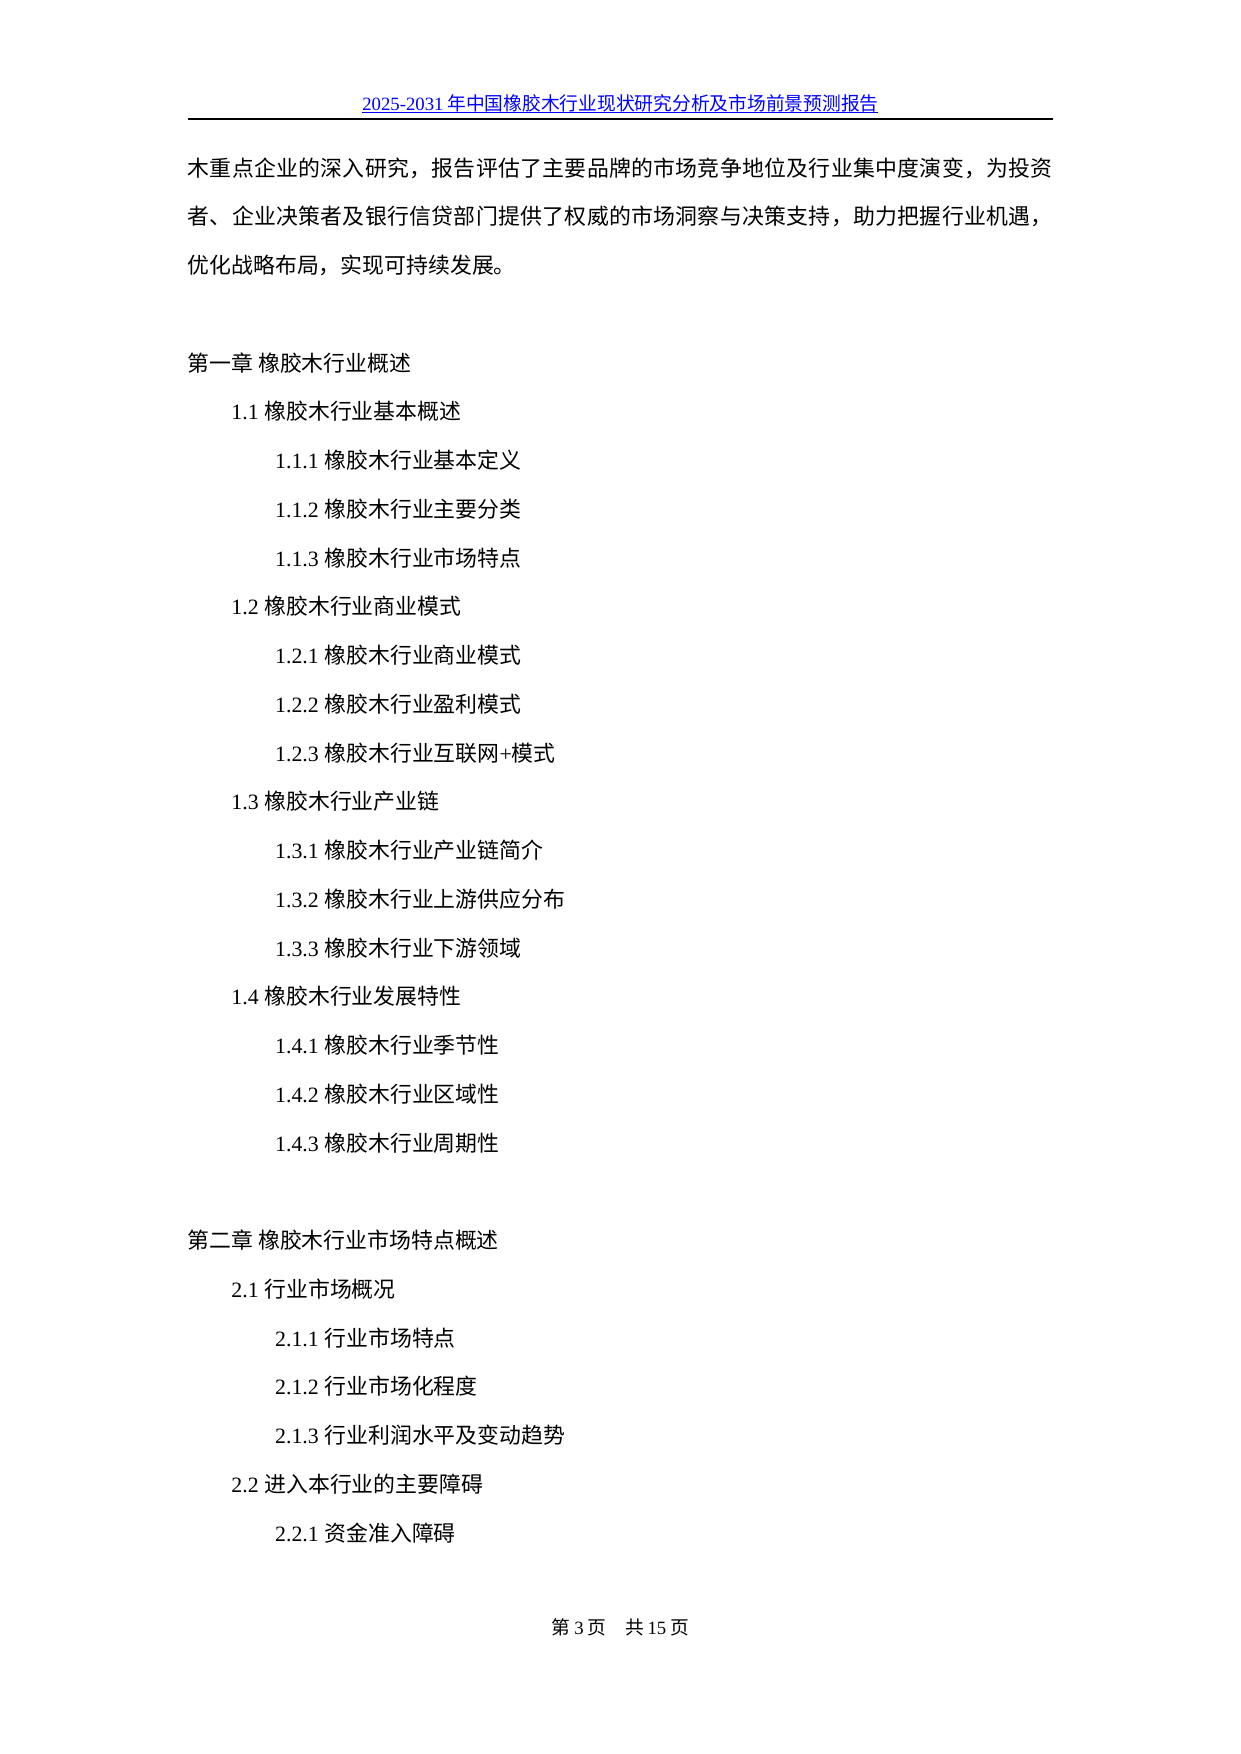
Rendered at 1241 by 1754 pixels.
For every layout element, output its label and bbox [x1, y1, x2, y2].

text [187, 150, 1053, 1548]
